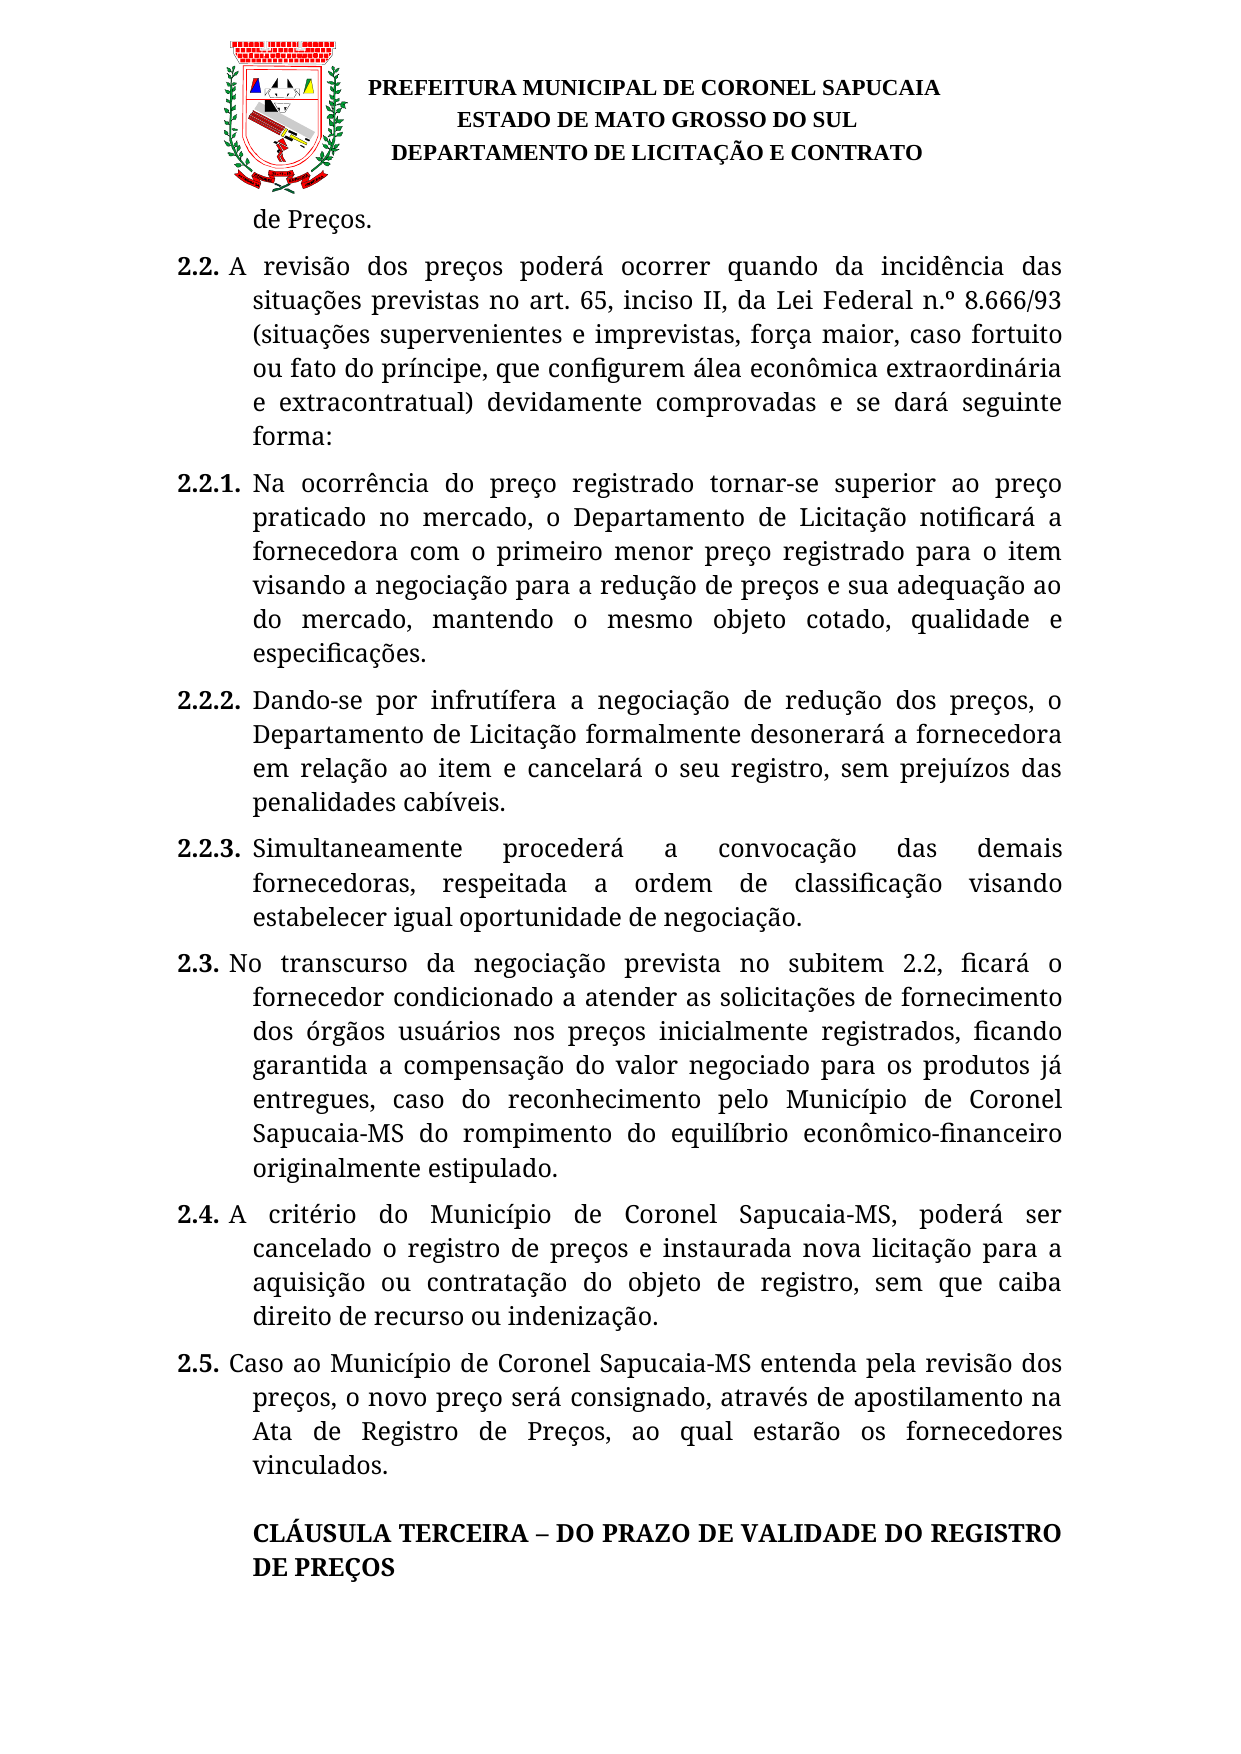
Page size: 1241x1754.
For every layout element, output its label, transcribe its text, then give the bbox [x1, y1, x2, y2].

text CLÁUSULA TERCEIRA – DO PRAZO DE VALIDADE DO REGISTRO DE PREÇOS [252, 1516, 1063, 1584]
list Simultaneamente procederá a convocação das demais fornecedoras, respeitada a ordem de classificação visando estabelecer igual oportunidade de negociação. [177, 831, 1063, 933]
list A revisão dos preços poderá ocorrer quando da incidência das situações previstas no art. 65, inciso II, da Lei Federal n.º 8.666/93 (situações supervenientes e imprevistas, força maior, caso fortuito ou fato do príncipe, que configurem álea econômica extraordinária e extracontratual) devidamente comprovadas e se dará seguinte forma: [177, 249, 1063, 453]
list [177, 202, 1063, 236]
list A critério do Município de Coronel Sapucaia-MS, poderá ser cancelado o registro de preços e instaurada nova licitação para a aquisição ou contratação do objeto de registro, sem que caiba direito de recurso ou indenização. [177, 1197, 1063, 1333]
list Dando-se por infrutífera a negociação de redução dos preços, o Departamento de Licitação formalmente desonerará a fornecedora em relação ao item e cancelará o seu registro, sem prejuízos das penalidades cabíveis. [177, 682, 1063, 819]
list Na ocorrência do preço registrado tornar-se superior ao preço praticado no mercado, o Departamento de Licitação notificará a fornecedora com o primeiro menor preço registrado para o item visando a negociação para a redução de preços e sua adequação ao do mercado, mantendo o mesmo objeto cotado, qualidade e especificações. [177, 466, 1063, 670]
list No transcurso da negociação prevista no subitem 2.2, ficará o fornecedor condicionado a atender as solicitações de fornecimento dos órgãos usuários nos preços inicialmente registrados, ficando garantida a compensação do valor negociado para os produtos já entregues, caso do reconhecimento pelo Município de Coronel Sapucaia-MS do rompimento do equilíbrio econômico-financeiro originalmente estipulado. [177, 946, 1063, 1184]
list Caso ao Município de Coronel Sapucaia-MS entenda pela revisão dos preços, o novo preço será consignado, através de apostilamento na Ata de Registro de Preços, ao qual estarão os fornecedores vinculados. [177, 1346, 1063, 1482]
